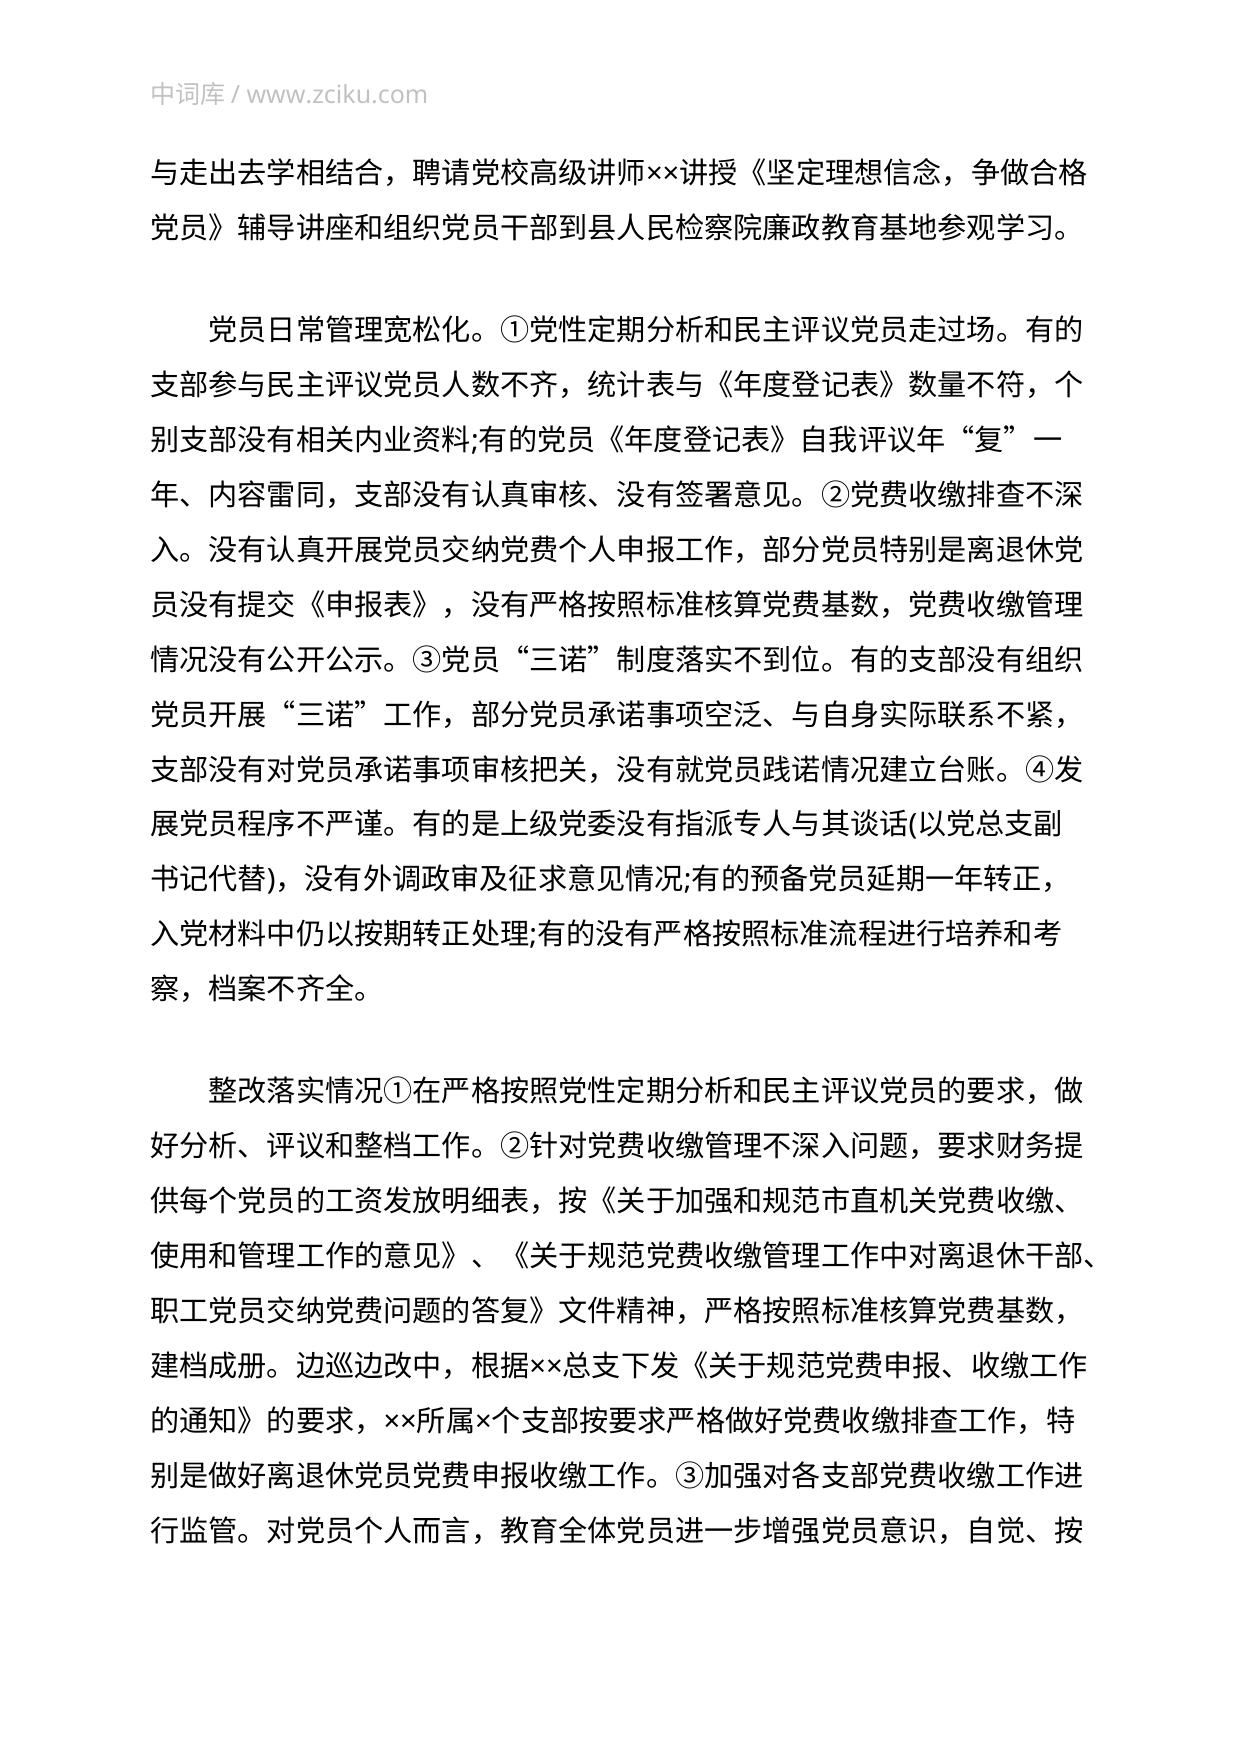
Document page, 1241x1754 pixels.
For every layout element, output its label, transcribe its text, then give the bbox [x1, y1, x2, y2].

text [150, 150, 1090, 247]
text 党员日常管理宽松化。①党性定期分析和民主评议党员走过场。有的支部参与民主评议党员人数不齐，统计表与《年度登记表》数量不符，个别支部没有相关内业资料;有的党员《年度登记表》自我评议年“复”一年、内容雷同，支部没有认真审核、没有签署意见。②党费收缴排查不深入。没有认真开展党员交纳党费个人申报工作，部分党员特别是离退休党员没有提交《申报表》，没有严格按照标准核算党费基数，党费收缴管理情况没有公开公示。③党员“三诺”制度落实不到位。有的支部没有组织党员开展“三诺”工作，部分党员承诺事项空泛、与自身实际联系不紧，支部没有对党员承诺事项审核把关，没有就党员践诺情况建立台账。④发展党员程序不严谨。有的是上级党委没有指派专人与其谈话(以党总支副书记代替)，没有外调政审及征求意见情况;有的预备党员延期一年转正，入党材料中仍以按期转正处理;有的没有严格按照标准流程进行培养和考察，档案不齐全。 [150, 307, 1090, 1008]
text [150, 1068, 1090, 1549]
